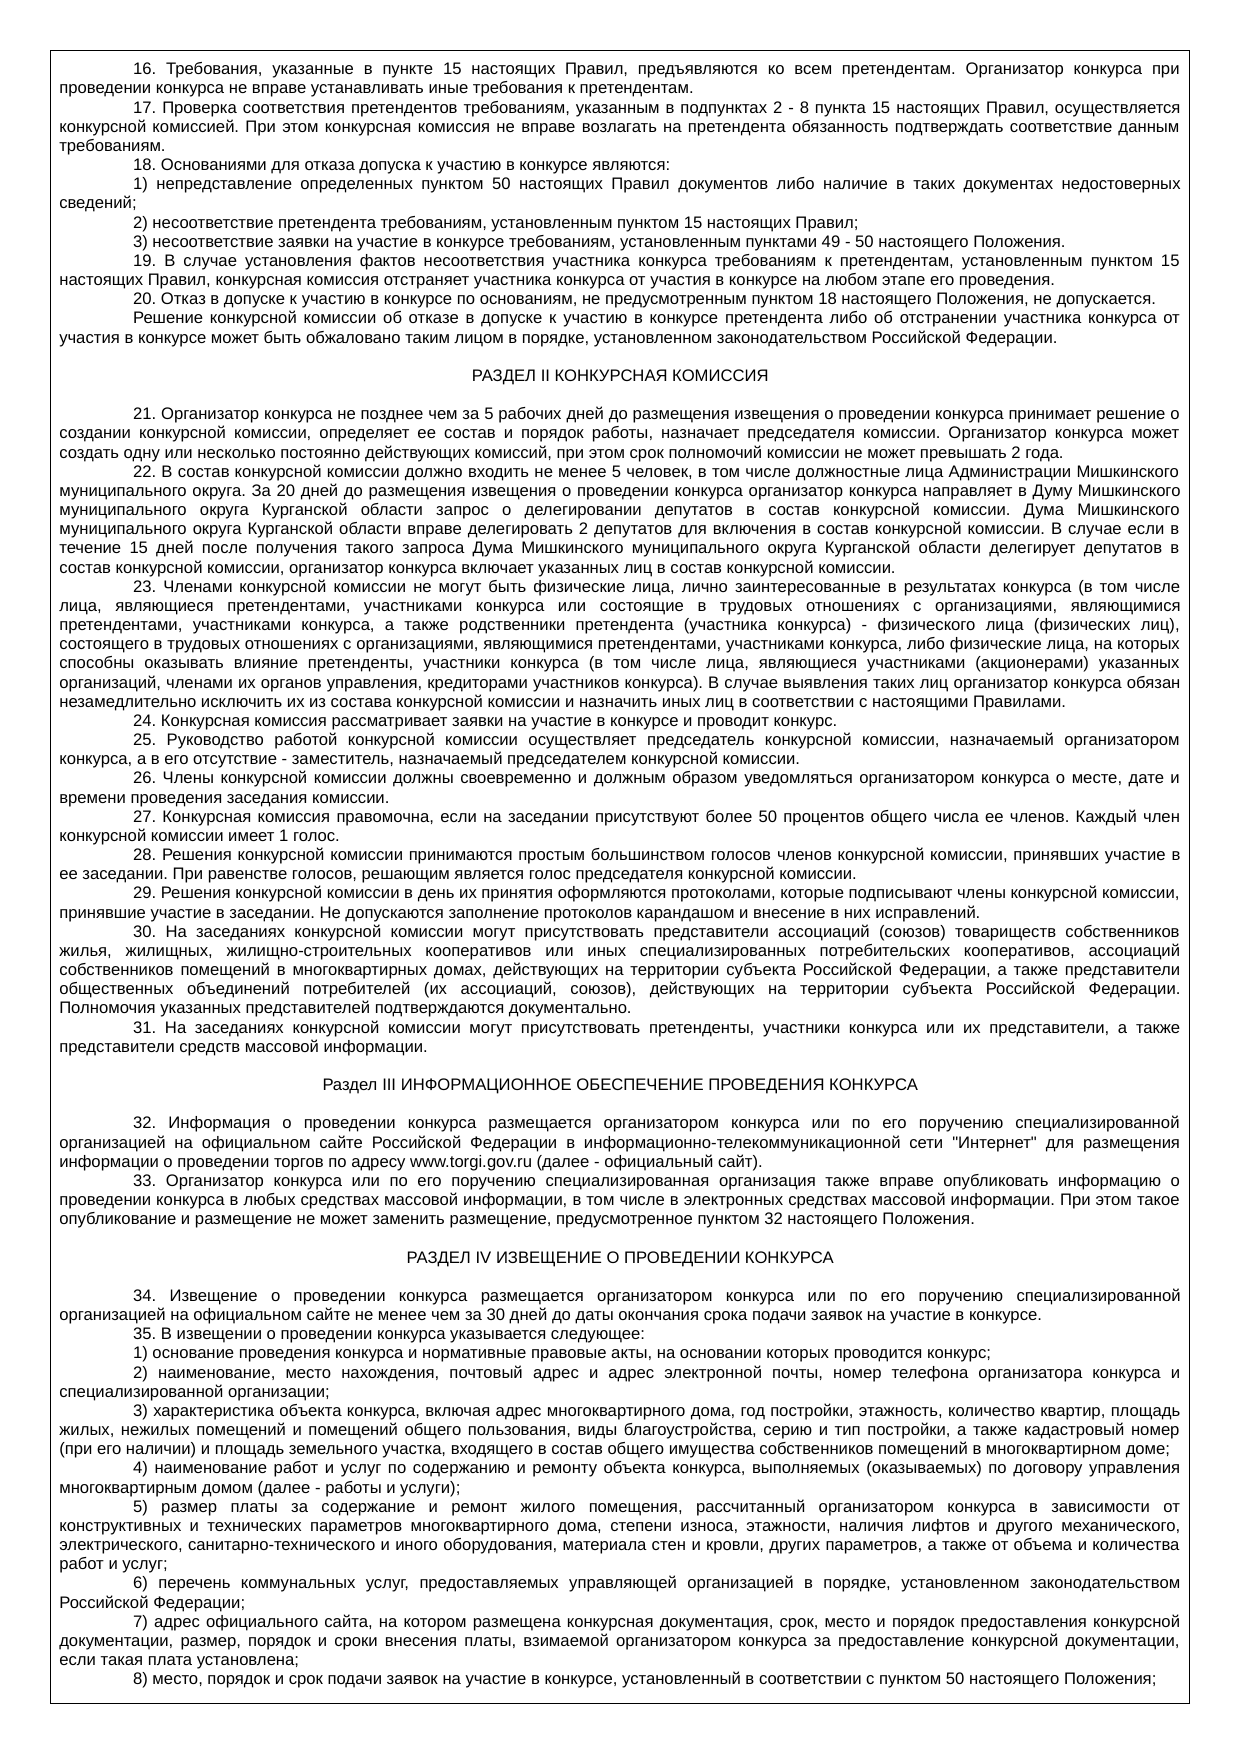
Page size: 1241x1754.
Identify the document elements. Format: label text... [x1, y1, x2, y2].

text 29. Решения конкурсной комиссии в день их принятия оформляются протоколами, которые подписывают члены конкурсной комиссии, принявшие участие в заседании. Не допускаются заполнение протоколов карандашом и внесение в них исправлений. [59, 883, 1181, 922]
text 21. Организатор конкурса не позднее чем за 5 рабочих дней до размещения извещения о проведении конкурса принимает решение о создании конкурсной комиссии, определяет ее состав и порядок работы, назначает председателя комиссии. Организатор конкурса может создать одну или несколько постоянно действующих комиссий, при этом срок полномочий комиссии не может превышать 2 года. [59, 404, 1181, 462]
text 4) наименование работ и услуг по содержанию и ремонту объекта конкурса, выполняемых (оказываемых) по договору управления многоквартирным домом (далее - работы и услуги); [59, 1458, 1181, 1497]
text 31. На заседаниях конкурсной комиссии могут присутствовать претенденты, участники конкурса или их представители, а также представители средств массовой информации. [59, 1017, 1181, 1056]
text 5) размер платы за содержание и ремонт жилого помещения, рассчитанный организатором конкурса в зависимости от конструктивных и технических параметров многоквартирного дома, степени износа, этажности, наличия лифтов и другого механического, электрического, санитарно-технического и иного оборудования, материала стен и кровли, других параметров, а также от объема и количества работ и услуг; [59, 1497, 1181, 1573]
text Решение конкурсной комиссии об отказе в допуске к участию в конкурсе претендента либо об отстранении участника конкурса от участия в конкурсе может быть обжаловано таким лицом в порядке, установленном законодательством Российской Федерации. [59, 308, 1181, 347]
text 35. В извещении о проведении конкурса указывается следующее: [59, 1324, 1181, 1343]
text РАЗДЕЛ II КОНКУРСНАЯ КОМИССИЯ [59, 366, 1181, 385]
text 3) характеристика объекта конкурса, включая адрес многоквартирного дома, год постройки, этажность, количество квартир, площадь жилых, нежилых помещений и помещений общего пользования, виды благоустройства, серию и тип постройки, а также кадастровый номер (при его наличии) и площадь земельного участка, входящего в состав общего имущества собственников помещений в многоквартирном доме; [59, 1401, 1181, 1458]
text 27. Конкурсная комиссия правомочна, если на заседании присутствуют более 50 процентов общего числа ее членов. Каждый член конкурсной комиссии имеет 1 голос. [59, 807, 1181, 845]
text 17. Проверка соответствия претендентов требованиям, указанным в подпунктах 2 - 8 пункта 15 настоящих Правил, осуществляется конкурсной комиссией. При этом конкурсная комиссия не вправе возлагать на претендента обязанность подтверждать соответствие данным требованиям. [59, 97, 1181, 155]
text 20. Отказ в допуске к участию в конкурсе по основаниям, не предусмотренным пунктом 18 настоящего Положения, не допускается. [59, 289, 1181, 308]
text 3) несоответствие заявки на участие в конкурсе требованиям, установленным пунктами 49 - 50 настоящего Положения. [59, 232, 1181, 251]
text 34. Извещение о проведении конкурса размещается организатором конкурса или по его поручению специализированной организацией на официальном сайте не менее чем за 30 дней до даты окончания срока подачи заявок на участие в конкурсе. [59, 1286, 1181, 1324]
text 7) адрес официального сайта, на котором размещена конкурсная документация, срок, место и порядок предоставления конкурсной документации, размер, порядок и сроки внесения платы, взимаемой организатором конкурса за предоставление конкурсной документации, если такая плата установлена; [59, 1612, 1181, 1669]
text Раздел III ИНФОРМАЦИОННОЕ ОБЕСПЕЧЕНИЕ ПРОВЕДЕНИЯ КОНКУРСА [59, 1075, 1181, 1094]
text 33. Организатор конкурса или по его поручению специализированная организация также вправе опубликовать информацию о проведении конкурса в любых средствах массовой информации, в том числе в электронных средствах массовой информации. При этом такое опубликование и размещение не может заменить размещение, предусмотренное пунктом 32 настоящего Положения. [59, 1171, 1181, 1228]
text 1) основание проведения конкурса и нормативные правовые акты, на основании которых проводится конкурс; [59, 1343, 1181, 1362]
text 2) несоответствие претендента требованиям, установленным пунктом 15 настоящих Правил; [59, 212, 1181, 232]
text 22. В состав конкурсной комиссии должно входить не менее 5 человек, в том числе должностные лица Администрации Мишкинского муниципального округа. За 20 дней до размещения извещения о проведении конкурса организатор конкурса направляет в Думу Мишкинского муниципального округа Курганской области запрос о делегировании депутатов в состав конкурсной комиссии. Дума Мишкинского муниципального округа Курганской области вправе делегировать 2 депутатов для включения в состав конкурсной комиссии. В случае если в течение 15 дней после получения такого запроса Дума Мишкинского муниципального округа Курганской области делегирует депутатов в состав конкурсной комиссии, организатор конкурса включает указанных лиц в состав конкурсной комиссии. [59, 462, 1181, 577]
text 8) место, порядок и срок подачи заявок на участие в конкурсе, установленный в соответствии с пунктом 50 настоящего Положения; [59, 1669, 1181, 1688]
text 19. В случае установления фактов несоответствия участника конкурса требованиям к претендентам, установленным пунктом 15 настоящих Правил, конкурсная комиссия отстраняет участника конкурса от участия в конкурсе на любом этапе его проведения. [59, 251, 1181, 289]
text 23. Членами конкурсной комиссии не могут быть физические лица, лично заинтересованные в результатах конкурса (в том числе лица, являющиеся претендентами, участниками конкурса или состоящие в трудовых отношениях с организациями, являющимися претендентами, участниками конкурса, а также родственники претендента (участника конкурса) - физического лица (физических лиц), состоящего в трудовых отношениях с организациями, являющимися претендентами, участниками конкурса, либо физические лица, на которых способны оказывать влияние претенденты, участники конкурса (в том числе лица, являющиеся участниками (акционерами) указанных организаций, членами их органов управления, кредиторами участников конкурса). В случае выявления таких лиц организатор конкурса обязан незамедлительно исключить их из состава конкурсной комиссии и назначить иных лиц в соответствии с настоящими Правилами. [59, 577, 1181, 711]
text 6) перечень коммунальных услуг, предоставляемых управляющей организацией в порядке, установленном законодательством Российской Федерации; [59, 1573, 1181, 1612]
text 2) наименование, место нахождения, почтовый адрес и адрес электронной почты, номер телефона организатора конкурса и специализированной организации; [59, 1362, 1181, 1401]
text 18. Основаниями для отказа допуска к участию в конкурсе являются: [59, 155, 1181, 174]
text 16. Требования, указанные в пункте 15 настоящих Правил, предъявляются ко всем претендентам. Организатор конкурса при проведении конкурса не вправе устанавливать иные требования к претендентам. [59, 59, 1181, 97]
text 28. Решения конкурсной комиссии принимаются простым большинством голосов членов конкурсной комиссии, принявших участие в ее заседании. При равенстве голосов, решающим является голос председателя конкурсной комиссии. [59, 845, 1181, 883]
text 26. Члены конкурсной комиссии должны своевременно и должным образом уведомляться организатором конкурса о месте, дате и времени проведения заседания комиссии. [59, 768, 1181, 807]
text 32. Информация о проведении конкурса размещается организатором конкурса или по его поручению специализированной организацией на официальном сайте Российской Федерации в информационно-телекоммуникационной сети "Интернет" для размещения информации о проведении торгов по адресу www.torgi.gov.ru (далее - официальный сайт). [59, 1113, 1181, 1171]
text 24. Конкурсная комиссия рассматривает заявки на участие в конкурсе и проводит конкурс. [59, 711, 1181, 730]
text РАЗДЕЛ IV ИЗВЕЩЕНИЕ О ПРОВЕДЕНИИ КОНКУРСА [59, 1247, 1181, 1267]
text 1) непредставление определенных пунктом 50 настоящих Правил документов либо наличие в таких документах недостоверных сведений; [59, 174, 1181, 212]
text 25. Руководство работой конкурсной комиссии осуществляет председатель конкурсной комиссии, назначаемый организатором конкурса, а в его отсутствие - заместитель, назначаемый председателем конкурсной комиссии. [59, 730, 1181, 768]
text 30. На заседаниях конкурсной комиссии могут присутствовать представители ассоциаций (союзов) товариществ собственников жилья, жилищных, жилищно-строительных кооперативов или иных специализированных потребительских кооперативов, ассоциаций собственников помещений в многоквартирных домах, действующих на территории субъекта Российской Федерации, а также представители общественных объединений потребителей (их ассоциаций, союзов), действующих на территории субъекта Российской Федерации. Полномочия указанных представителей подтверждаются документально. [59, 922, 1181, 1017]
